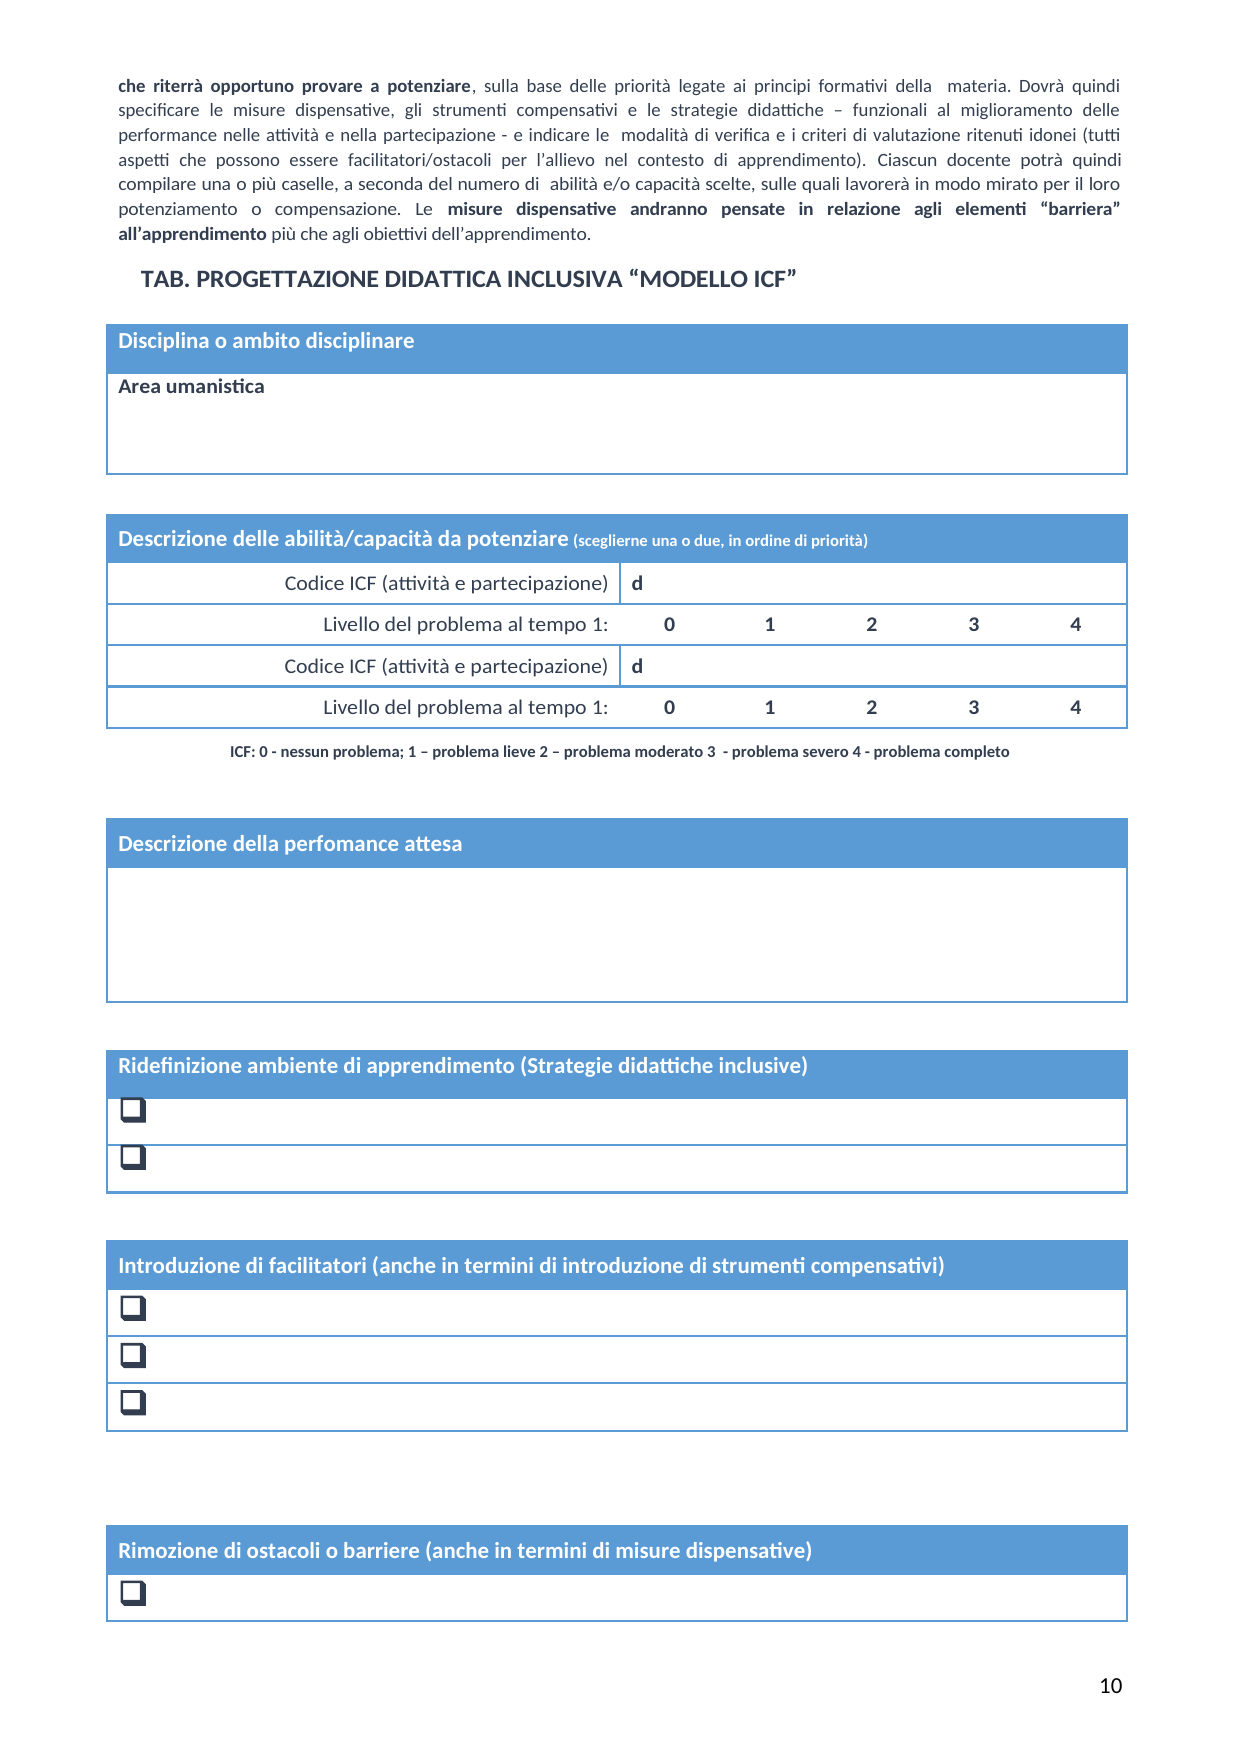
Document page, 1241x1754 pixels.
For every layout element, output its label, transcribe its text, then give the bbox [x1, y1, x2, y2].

table_cell Codice ICF (attività e partecipazione) [108, 563, 619, 603]
table_cell 1 [719, 605, 821, 644]
table_cell 0 [620, 688, 719, 727]
table_cell 3 [923, 605, 1024, 644]
table_cell 1 [719, 688, 821, 727]
table_cell Codice ICF (attività e partecipazione) [108, 646, 619, 685]
table_header Introduzione di facilitatori (anche in termini di introduzione di strumenti compensativi) [108, 1243, 1126, 1288]
table_cell [108, 1384, 1126, 1429]
text TAB. PROGETTAZIONE DIDATTICA INCLUSIVA “MODELLO ICF” [141, 263, 1122, 294]
table_header Descrizione delle abilità/capacità da potenziare (sceglierne una o due, in ordine di priorità) [108, 516, 1126, 561]
table_cell d [621, 646, 1126, 685]
table_cell [108, 1575, 1126, 1620]
table_cell d [621, 563, 1126, 603]
table_header Rimozione di ostacoli o barriere (anche in termini di misure dispensative) [108, 1528, 1126, 1573]
table_header Descrizione della perfomance attesa [108, 820, 1126, 866]
table_cell Livello del problema al tempo 1: [108, 688, 620, 727]
table_cell 0 [620, 605, 719, 644]
table_cell 3 [923, 688, 1024, 727]
table_cell 2 [821, 605, 923, 644]
table_cell [108, 1146, 1126, 1191]
table_cell 4 [1025, 688, 1126, 727]
text ICF: 0 - nessun problema; 1 – problema lieve 2 – problema moderato 3 - problema severo 4 - problema completo [118, 741, 1122, 762]
table_cell Livello del problema al tempo 1: [108, 605, 620, 644]
table_cell Area umanistica [108, 374, 1126, 473]
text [118, 74, 1122, 245]
table_cell 4 [1025, 605, 1126, 644]
table_cell [108, 1290, 1126, 1335]
table_header Ridefinizione ambiente di apprendimento (Strategie didattiche inclusive) [108, 1052, 1126, 1097]
table_cell [108, 1099, 1126, 1144]
table_header Disciplina o ambito disciplinare [108, 326, 1126, 372]
table_cell [108, 868, 1126, 1001]
table_cell [108, 1337, 1126, 1382]
table_cell 2 [821, 688, 923, 727]
